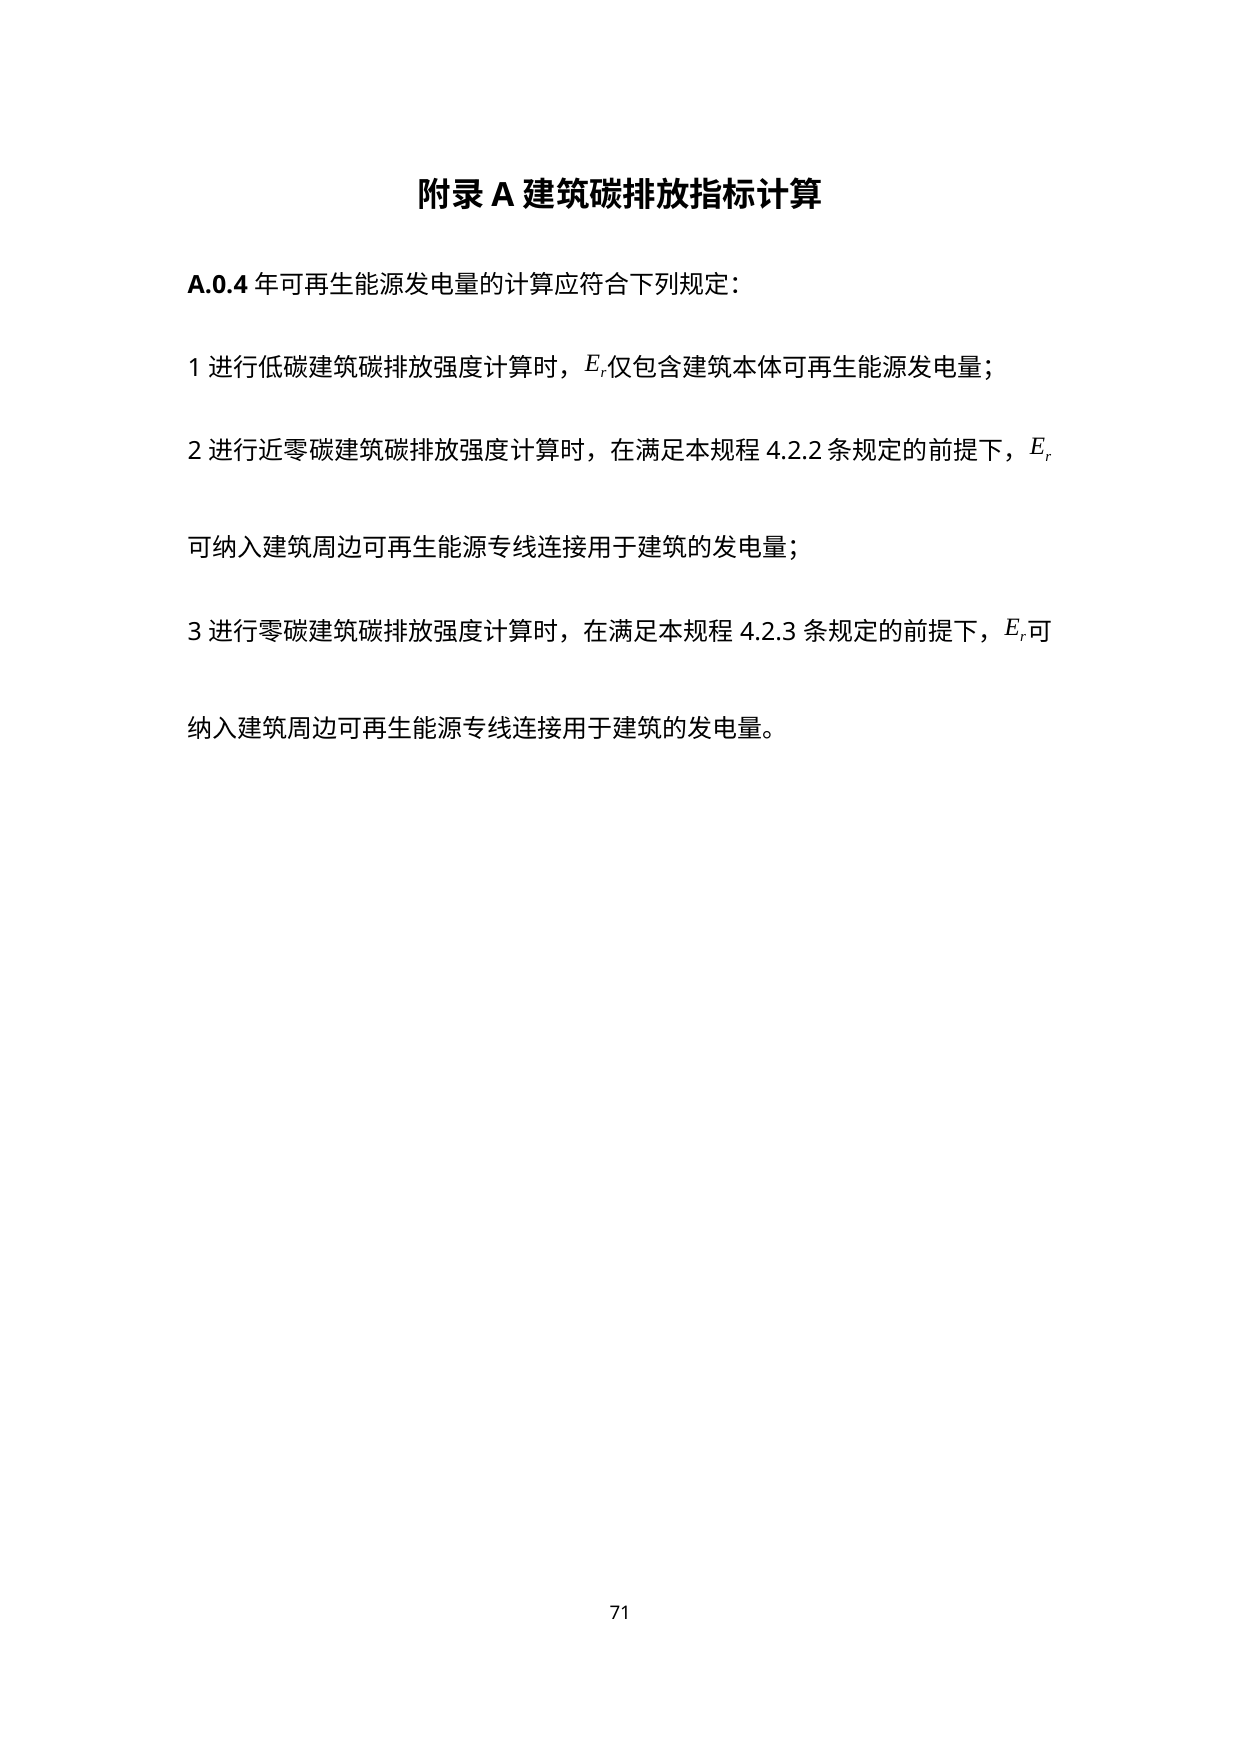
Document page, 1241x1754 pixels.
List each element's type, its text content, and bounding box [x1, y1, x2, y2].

text 1 进行低碳建筑碳排放强度计算时，仅包含建筑本体可再生能源发电量； [187, 333, 1053, 398]
text A.0.4 年可再生能源发电量的计算应符合下列规定： [187, 250, 1053, 315]
text 3 进行零碳建筑碳排放强度计算时，在满足本规程 4.2.3 条规定的前提下，可纳入建筑周边可再生能源专线连接用于建筑的发电量。 [187, 597, 1053, 759]
text 附录A 建筑碳排放指标计算 [187, 160, 1053, 225]
text 2 进行近零碳建筑碳排放强度计算时，在满足本规程4.2.2条规定的前提下，可纳入建筑周边可再生能源专线连接用于建筑的发电量； [187, 416, 1053, 578]
